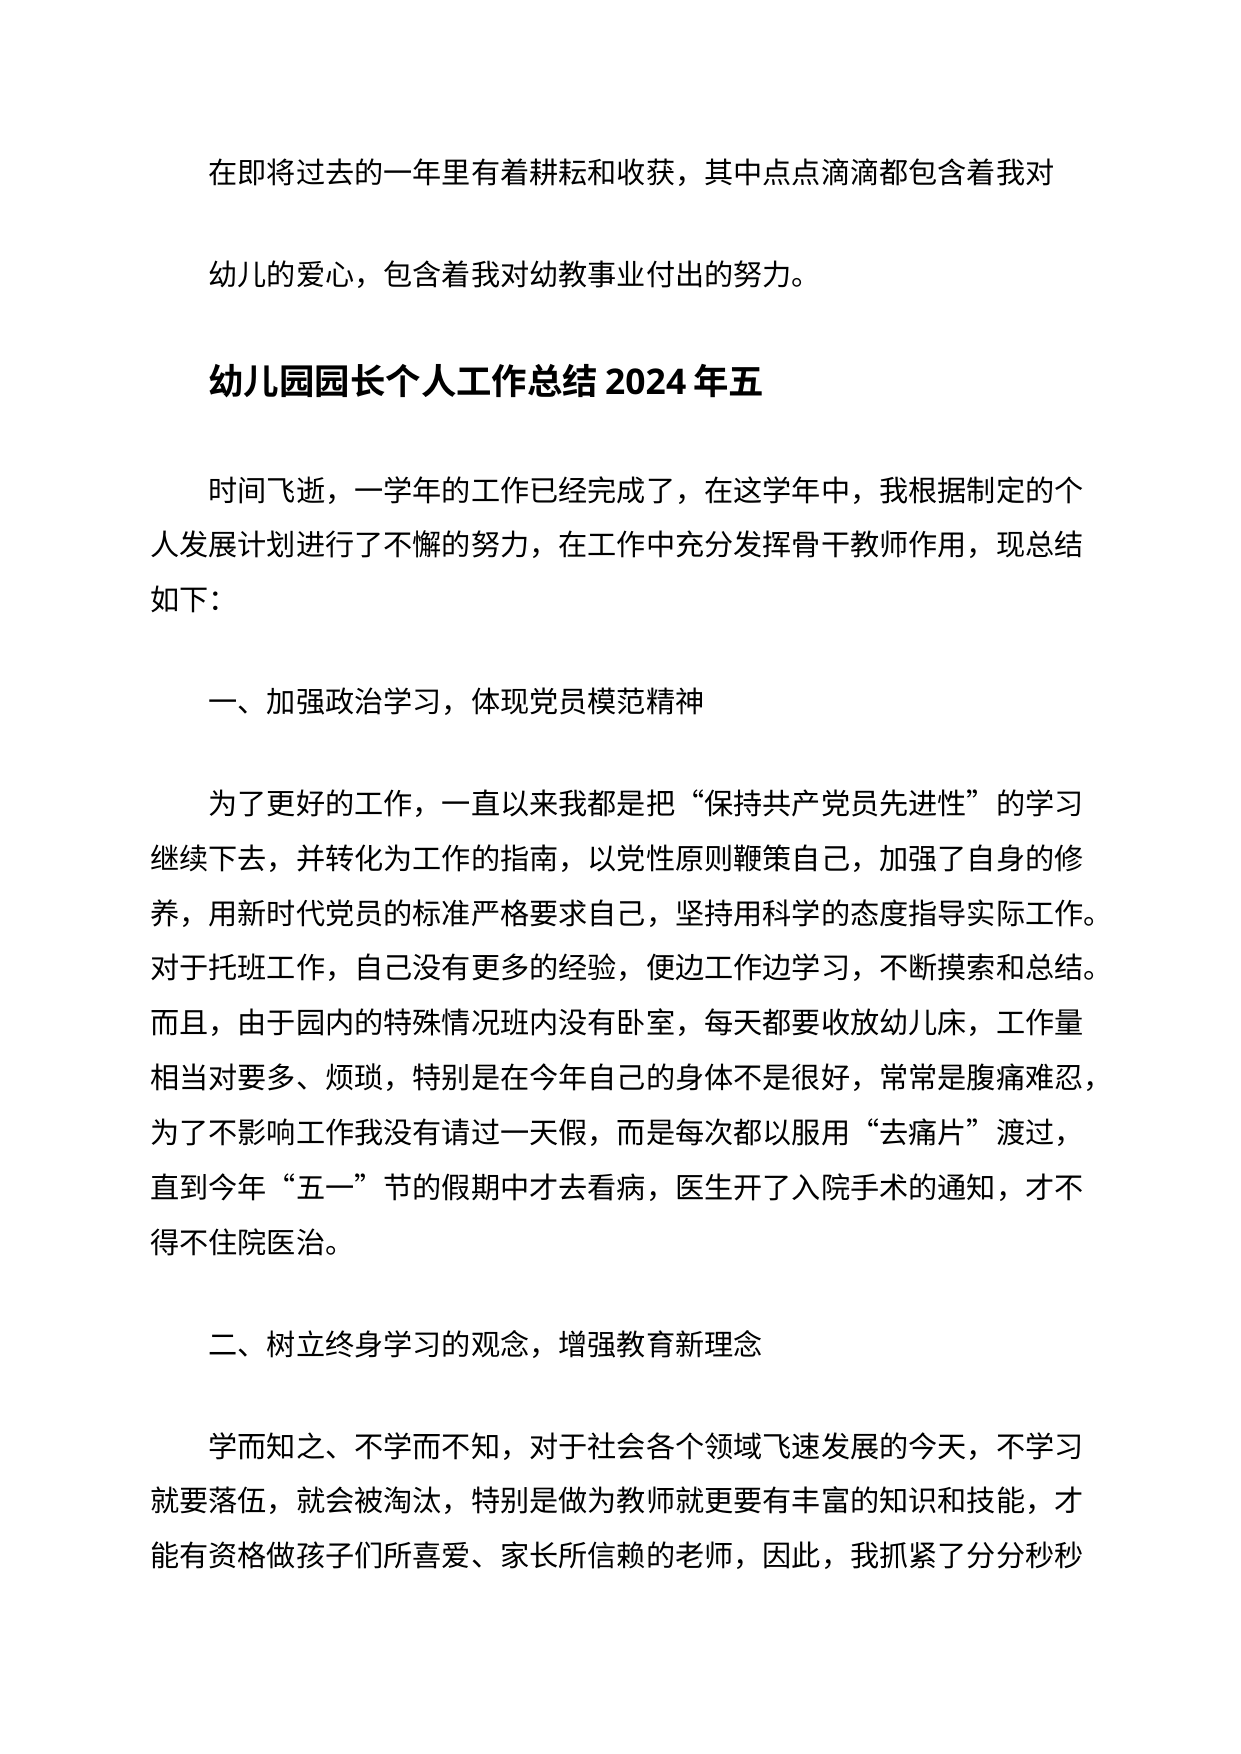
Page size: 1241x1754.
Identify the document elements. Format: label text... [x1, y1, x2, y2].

text 幼儿园园长个人工作总结2024年五 [150, 353, 1090, 405]
text 为了更好的工作，一直以来我都是把“保持共产党员先进性”的学习继续下去，并转化为工作的指南，以党性原则鞭策自己，加强了自身的修养，用新时代党员的标准严格要求自己，坚持用科学的态度指导实际工作。对于托班工作，自己没有更多的经验，便边工作边学习，不断摸索和总结。而且，由于园内的特殊情况班内没有卧室，每天都要收放幼儿床，工作量相当对要多、烦琐，特别是在今年自己的身体不是很好，常常是腹痛难忍，为了不影响工作我没有请过一天假，而是每次都以服用“去痛片”渡过，直到今年“五一”节的假期中才去看病，医生开了入院手术的通知，才不得不住院医治。 [150, 780, 1090, 1262]
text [150, 1423, 1090, 1575]
text 在即将过去的一年里有着耕耘和收获，其中点点滴滴都包含着我对 [150, 150, 1090, 192]
text 幼儿的爱心，包含着我对幼教事业付出的努力。 [150, 252, 1090, 294]
text 时间飞逝，一学年的工作已经完成了，在这学年中，我根据制定的个人发展计划进行了不懈的努力，在工作中充分发挥骨干教师作用，现总结如下： [150, 467, 1090, 619]
text 一、加强政治学习，体现党员模范精神 [150, 679, 1090, 721]
text 二、树立终身学习的观念，增强教育新理念 [150, 1321, 1090, 1364]
